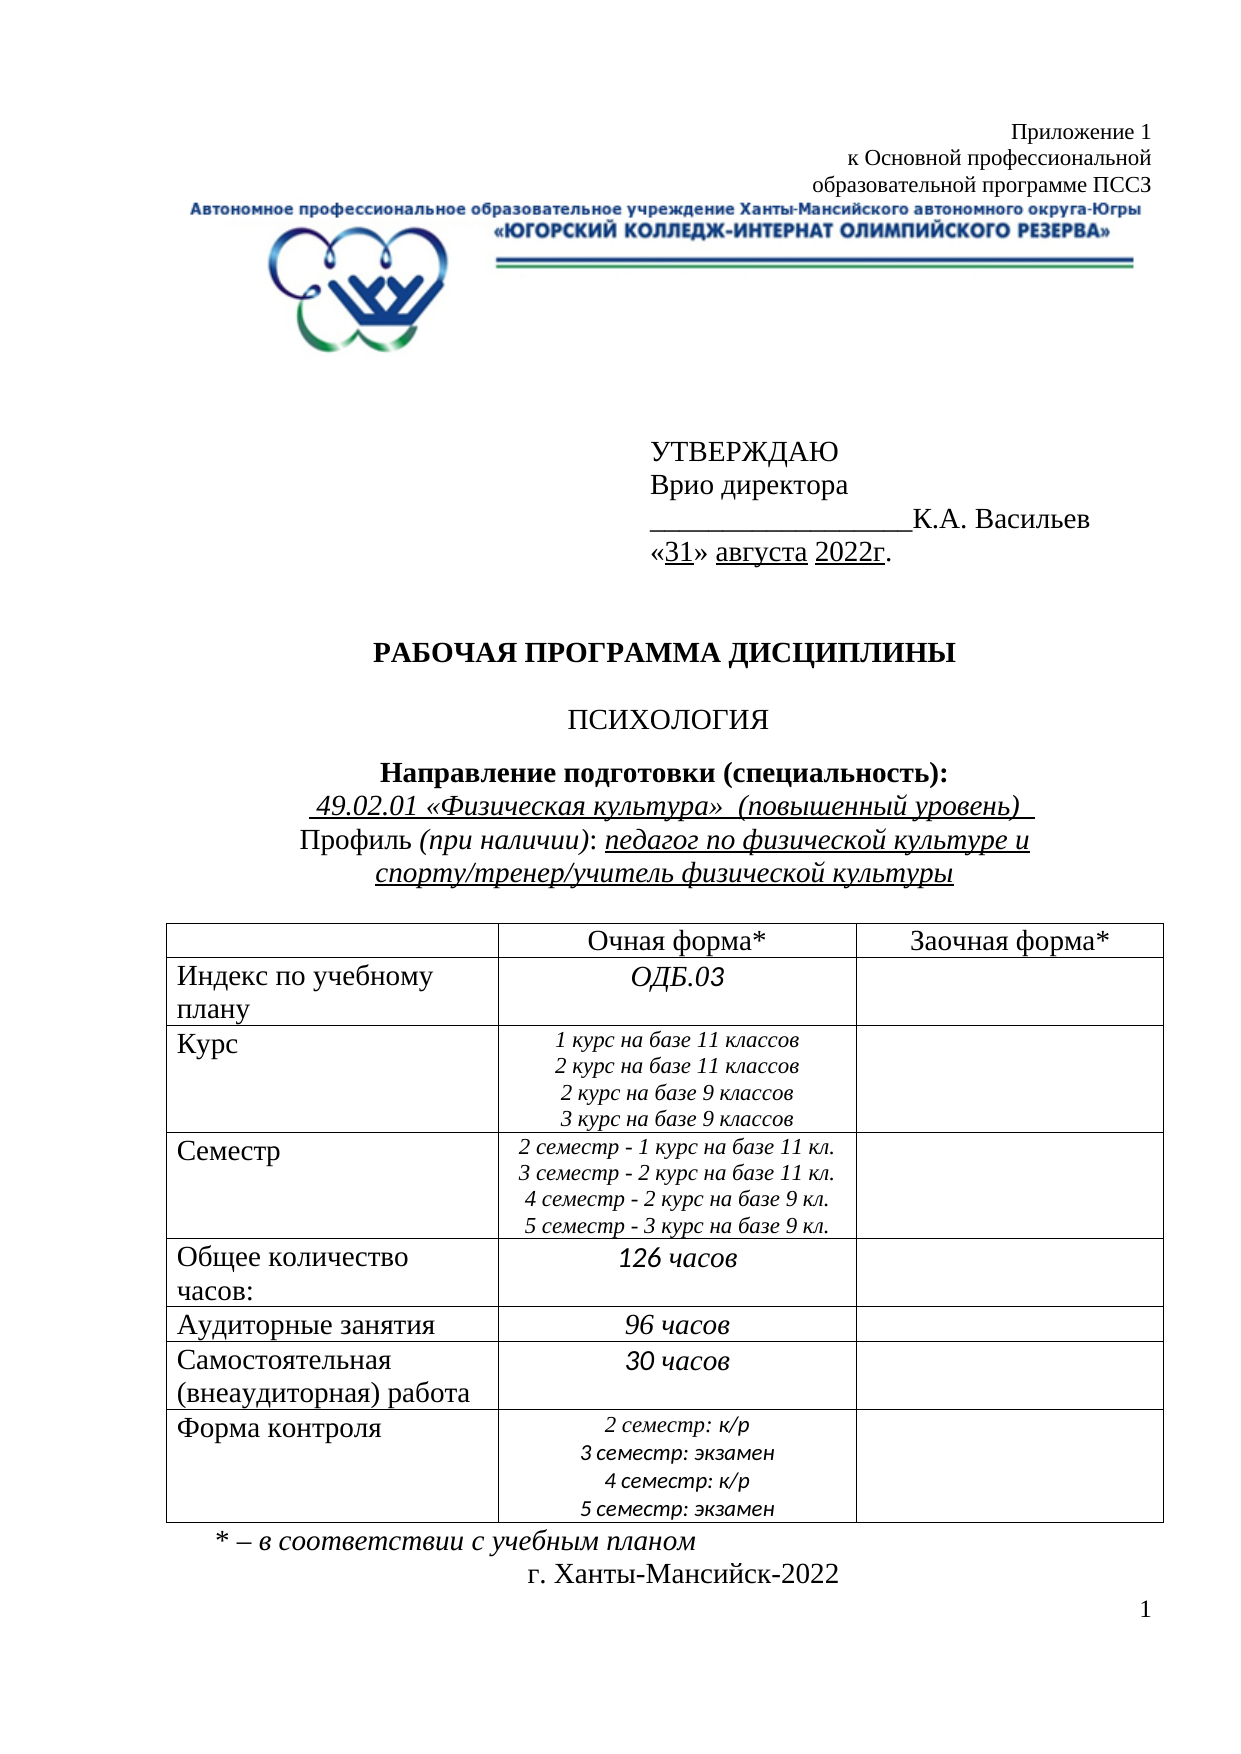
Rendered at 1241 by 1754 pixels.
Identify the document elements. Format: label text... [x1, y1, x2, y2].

table_cell 2 семестр: к/р 3 семестр: экзамен 4 семестр: к/р 5 семестр: экзамен [499, 1410, 856, 1522]
text Направление подготовки (специальность): [177, 755, 1152, 788]
table_cell Самостоятельная (внеаудиторная) работа [167, 1342, 498, 1409]
table_cell [857, 1410, 1163, 1522]
table_header [167, 924, 498, 957]
table_cell 126 часов [499, 1239, 856, 1306]
table_cell 1 курс на базе 11 классов 2 курс на базе 11 классов 2 курс на базе 9 классов 3 курс на базе 9 классов [499, 1026, 856, 1132]
text образовательной программе ПССЗ [177, 171, 1152, 197]
table_cell Аудиторные занятия [167, 1307, 498, 1341]
table_header Заочная форма* [857, 924, 1163, 957]
text Врио директора [650, 467, 1152, 501]
table_cell Форма контроля [167, 1410, 498, 1522]
text 49.02.01 «Физическая культура» (повышенный уровень) [177, 788, 1152, 822]
text ПСИХОЛОГИЯ [177, 702, 1152, 736]
picture [177, 197, 1156, 373]
table_cell [857, 1133, 1163, 1238]
table_cell 2 семестр - 1 курс на базе 11 кл. 3 семестр - 2 курс на базе 11 кл. 4 семестр - 2 курс на базе 9 кл. 5 семестр - 3 курс на базе 9 кл. [499, 1133, 856, 1238]
table_cell [857, 1239, 1163, 1306]
table_cell Общее количество часов: [167, 1239, 498, 1306]
text * – в соответствии с учебным планом [215, 1523, 1152, 1557]
table_cell 30 часов [499, 1342, 856, 1409]
table_cell [857, 1307, 1163, 1341]
table_cell Курс [167, 1026, 498, 1132]
table_cell Семестр [167, 1133, 498, 1238]
text Профиль (при наличии): педагог по физической культуре и спорту/тренер/учитель физической культуры [177, 822, 1152, 889]
text к Основной профессиональной [177, 144, 1152, 171]
table_cell ОДБ.03 [499, 958, 856, 1025]
text УТВЕРЖДАЮ [650, 434, 1152, 467]
text г. Ханты-Мансийск-2022 [215, 1557, 1152, 1590]
text __________________К.А. Васильев [650, 501, 1152, 534]
table_cell 96 часов [499, 1307, 856, 1341]
table_header Очная форма* [499, 924, 856, 957]
table_cell Индекс по учебному плану [167, 958, 498, 1025]
text Приложение 1 [177, 118, 1152, 144]
table_cell [857, 1026, 1163, 1132]
table_cell [857, 1342, 1163, 1409]
text РАБОЧАЯ ПРОГРАММА ДИСЦИПЛИНЫ [177, 635, 1152, 668]
table_cell [857, 958, 1163, 1025]
text «31» августа 2022г. [650, 534, 1152, 568]
